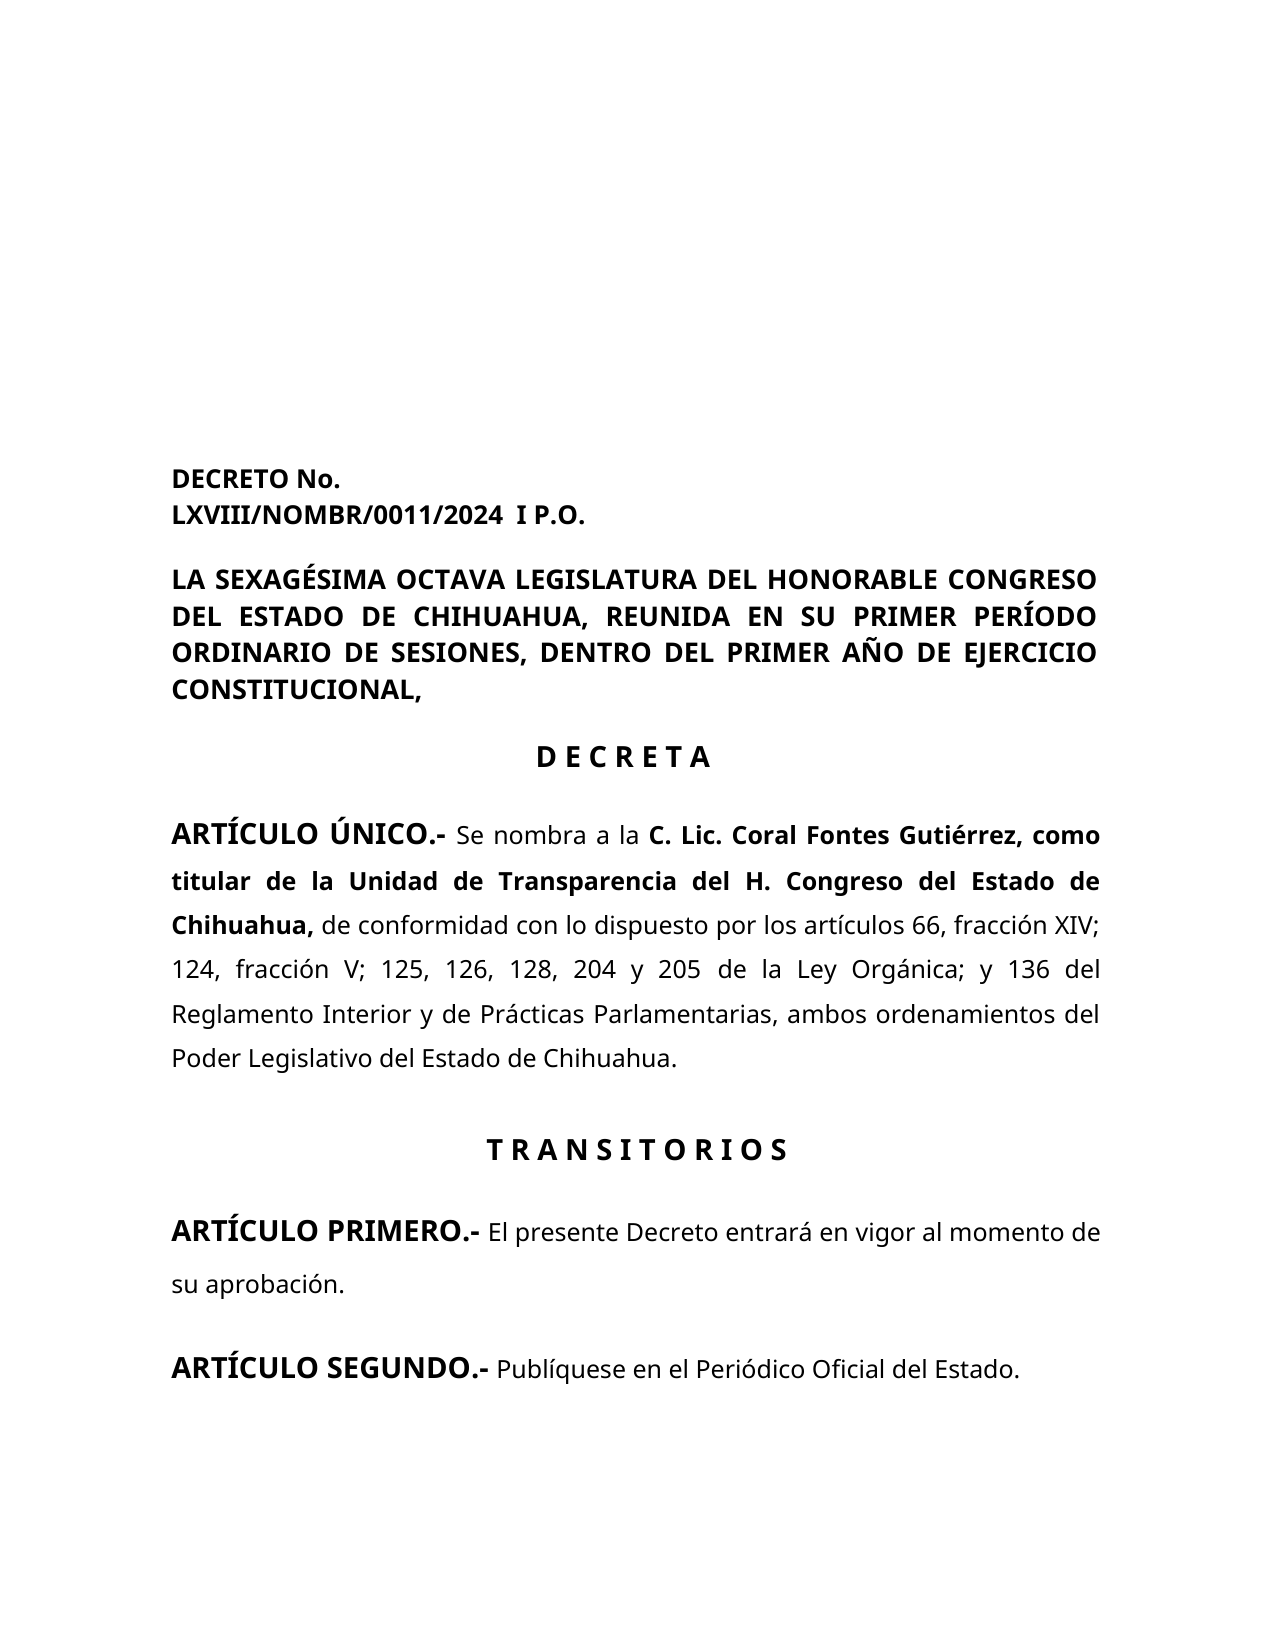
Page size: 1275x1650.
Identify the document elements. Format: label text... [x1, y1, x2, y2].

text ARTÍCULO SEGUNDO.- Publíquese en el Periódico Oficial del Estado. [171, 1347, 1101, 1387]
text ARTÍCULO PRIMERO.- El presente Decreto entrará en vigor al momento de su aprobación. [171, 1210, 1101, 1301]
text D E C R E T A [171, 736, 1074, 776]
text DECRETO No. [171, 461, 1074, 496]
text LA SEXAGÉSIMA OCTAVA LEGISLATURA DEL HONORABLE CONGRESO DEL ESTADO DE CHIHUAHUA, REUNIDA EN SU PRIMER PERÍODO ORDINARIO DE SESIONES, DENTRO DEL PRIMER AÑO DE EJERCICIO CONSTITUCIONAL, [171, 560, 1099, 708]
text ARTÍCULO ÚNICO.- Se nombra a la C. Lic. Coral Fontes Gutiérrez, como titular de la Unidad de Transparencia del H. Congreso del Estado de Chihuahua, de conformidad con lo dispuesto por los artículos 66, fracción XIV; 124, fracción V; 125, 126, 128, 204 y 205 de la Ley Orgánica; y 136 del Reglamento Interior y de Prácticas Parlamentarias, ambos ordenamientos del Poder Legislativo del Estado de Chihuahua. [171, 814, 1101, 1075]
text T R A N S I T O R I O S [171, 1129, 1101, 1169]
text LXVIII/NOMBR/0011/2024 I P.O. [171, 496, 1074, 532]
